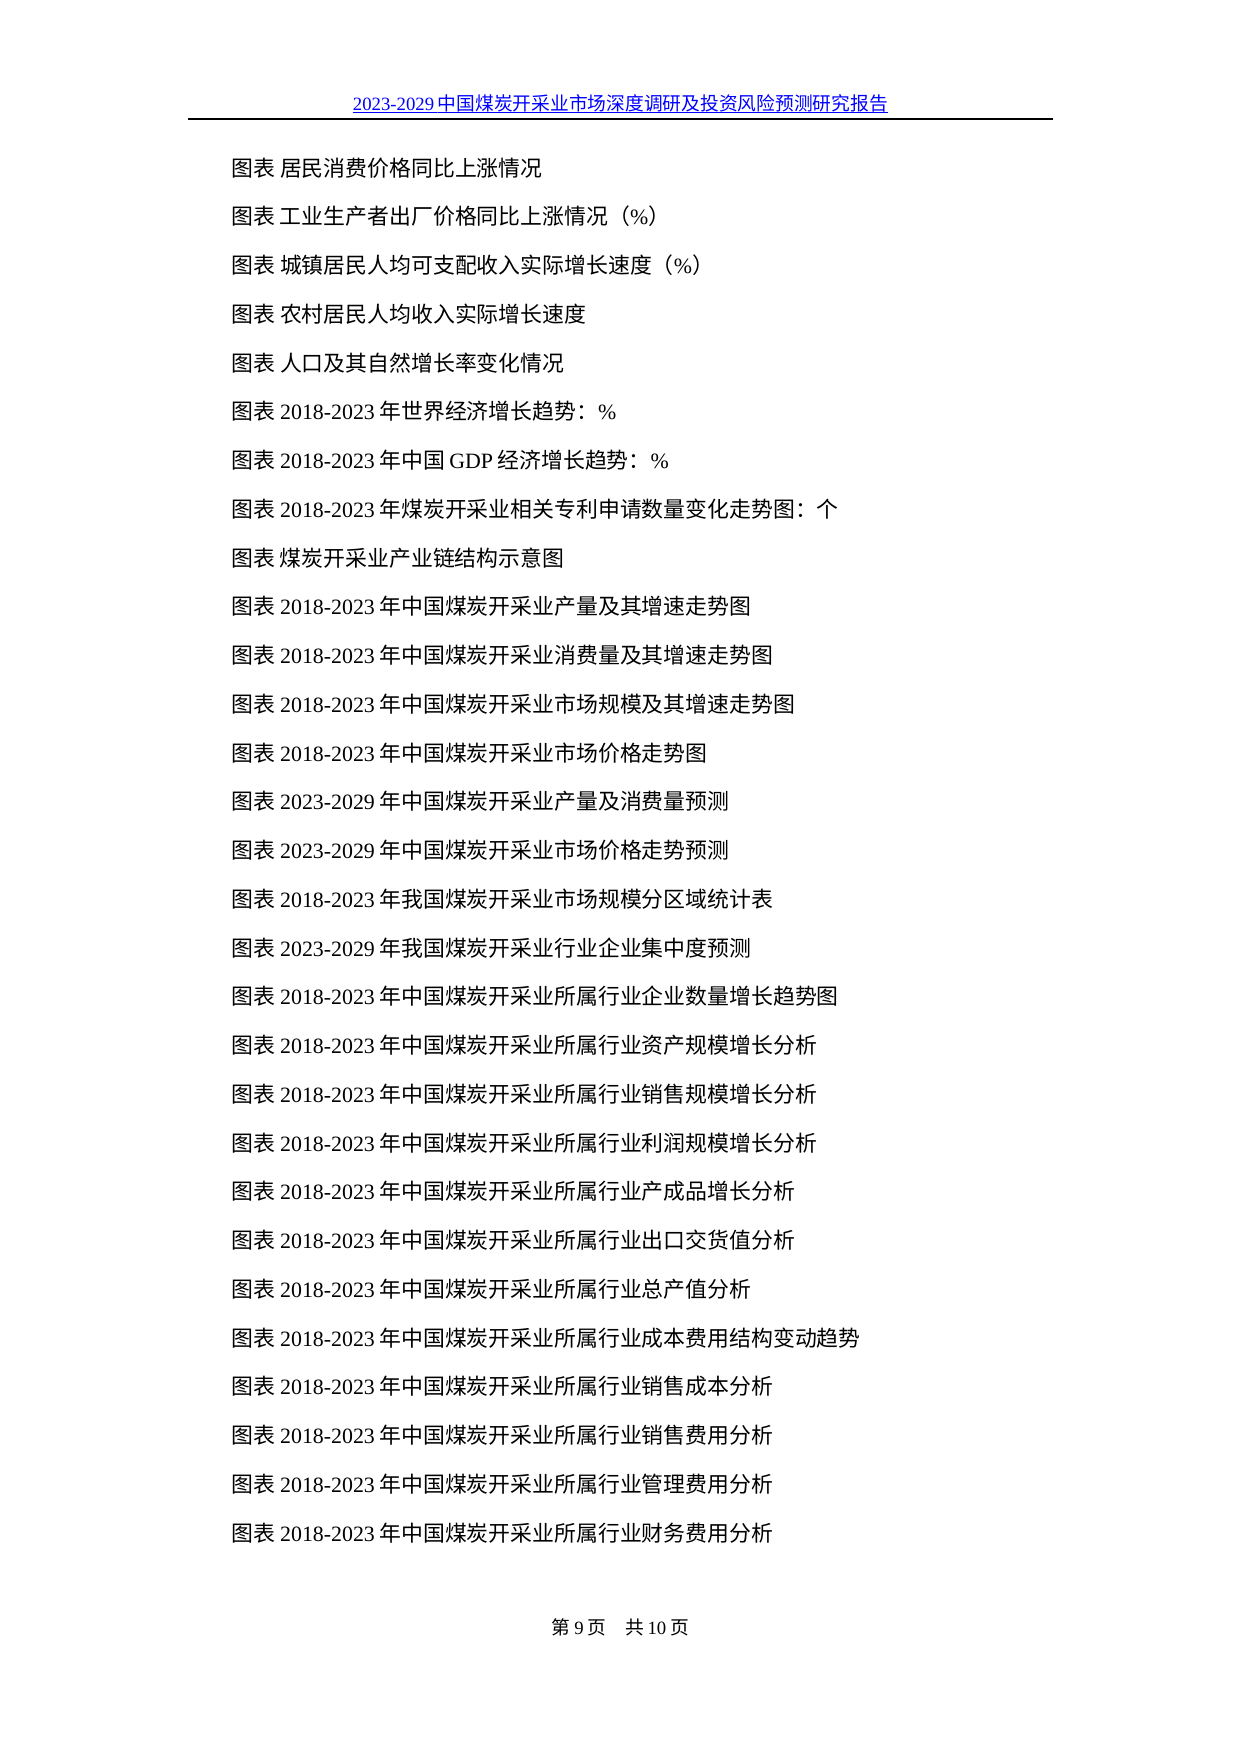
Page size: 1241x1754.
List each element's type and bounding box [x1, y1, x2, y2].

text [187, 150, 1053, 1548]
